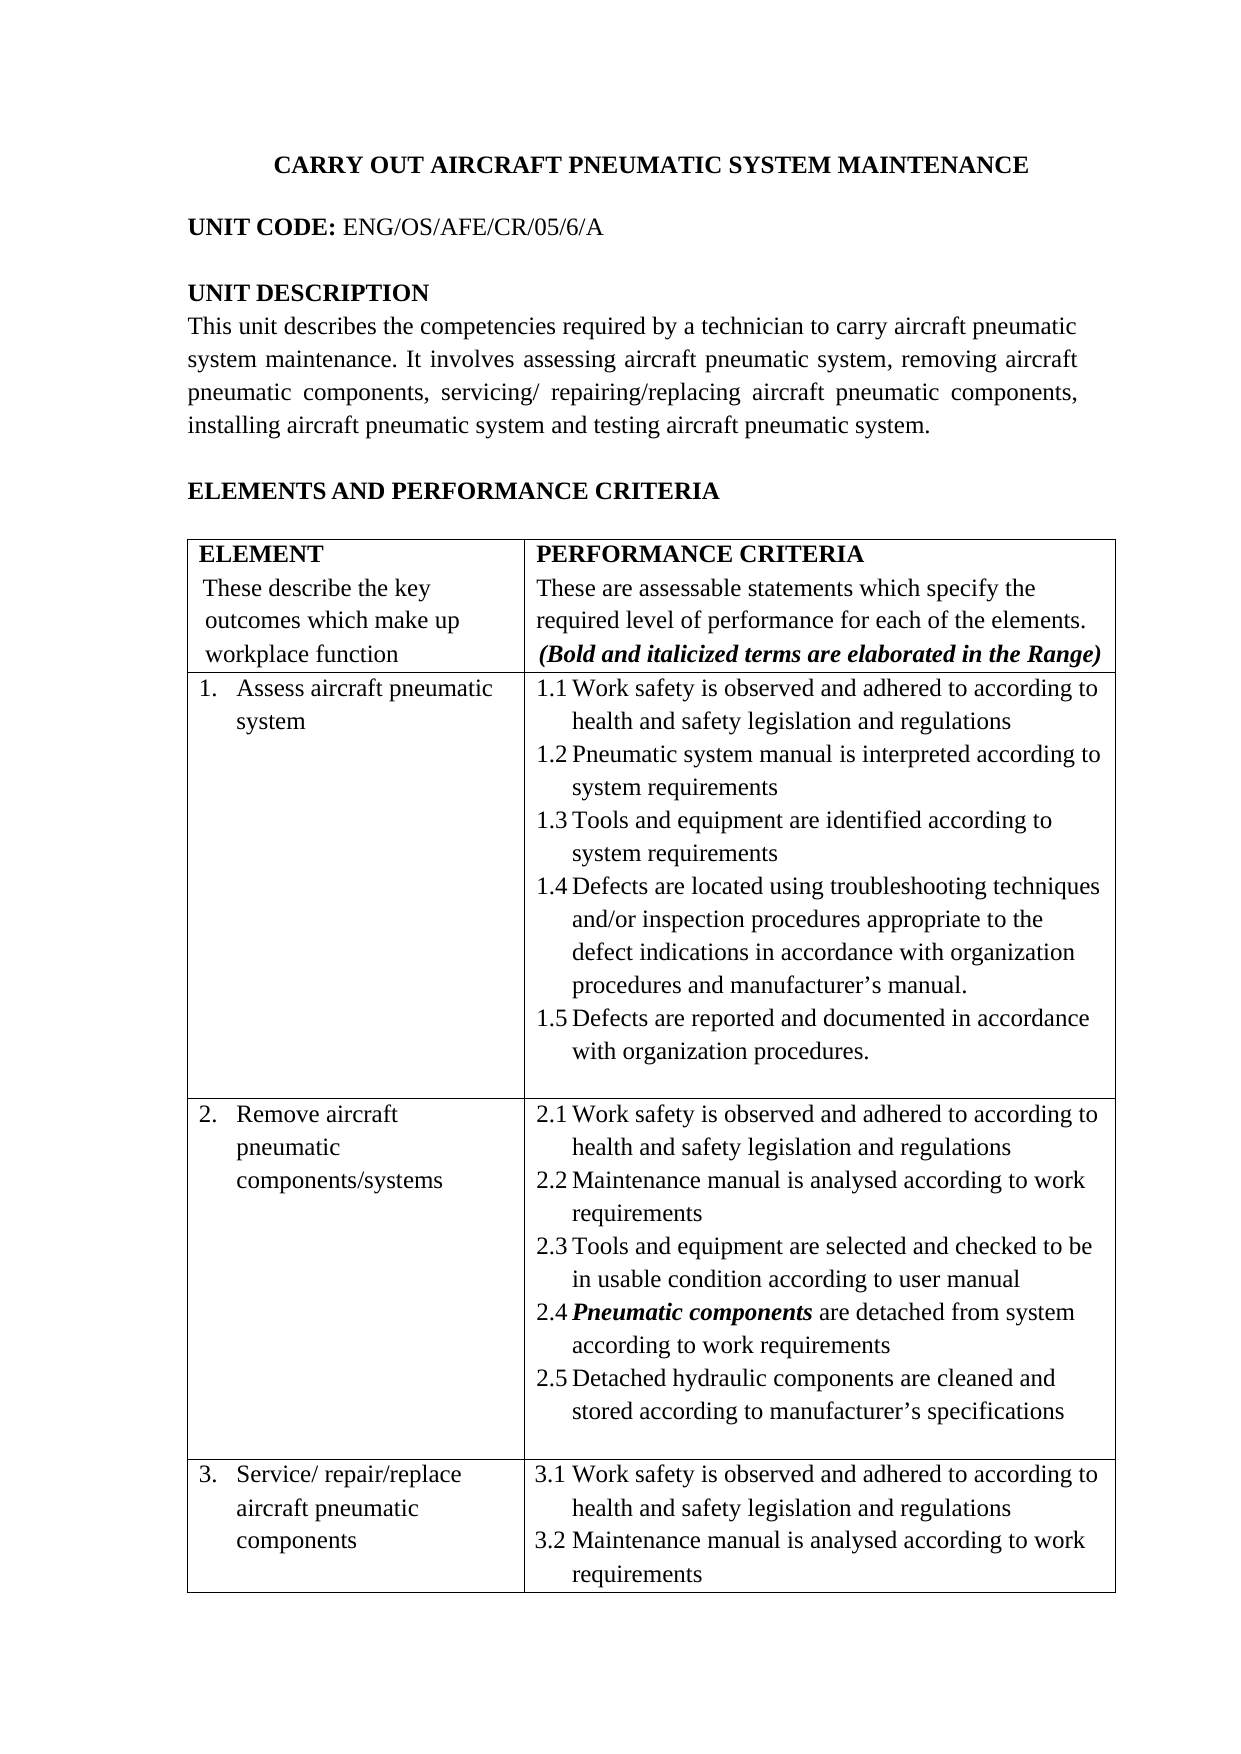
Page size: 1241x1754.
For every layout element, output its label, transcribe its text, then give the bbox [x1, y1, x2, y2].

text UNIT CODE: ENG/OS/AFE/CR/05/6/A [187, 212, 1078, 241]
table_header ELEMENT These describe the key outcomes which make up workplace function [188, 540, 524, 672]
table_cell Work safety is observed and adhered to according to health and safety legislation and regulations Maintenance manual is analysed according to work requirements Tools and equipment are selected and checked to be in usable condition according to user manual Components are serviced according to the service manual and specifications Replacement parts are verified as authentic and serviceable in accordance with organization procedures. Defects are rectified in accordance with organization procedures. System is tested to verify serviceability in accordance with organization procedures. Pneumatic system service/repairs/replacements are documented according to SOPs Pneumatic components are bench tested for functionality in accordance with component maintenance manuals. [525, 1460, 1115, 1592]
table_cell Work safety is observed and adhered to according to health and safety legislation and regulations Maintenance manual is analysed according to work requirements Tools and equipment are selected and checked to be in usable condition according to user manual Pneumatic components are detached from system according to work requirements Detached hydraulic components are cleaned and stored according to manufacturer’s specifications [525, 1099, 1115, 1458]
table_header PERFORMANCE CRITERIA These are assessable statements which specify the required level of performance for each of the elements. (Bold and italicized terms are elaborated in the Range) [525, 540, 1115, 672]
table_cell Assess aircraft pneumatic system [188, 673, 524, 1098]
text UNIT DESCRIPTION [187, 278, 1078, 307]
table_cell Service/ repair/replace aircraft pneumatic components [188, 1460, 524, 1592]
subtitle CARRY OUT AIRCRAFT PNEUMATIC SYSTEM MAINTENANCE [225, 150, 1078, 179]
text This unit describes the competencies required by a technician to carry aircraft pneumatic system maintenance. It involves assessing aircraft pneumatic system, removing aircraft pneumatic components, servicing/ repairing/replacing aircraft pneumatic components, installing aircraft pneumatic system and testing aircraft pneumatic system. [187, 311, 1078, 439]
table_cell Remove aircraft pneumatic components/systems [188, 1099, 524, 1458]
text ELEMENTS AND PERFORMANCE CRITERIA [187, 476, 1078, 505]
table_cell Work safety is observed and adhered to according to health and safety legislation and regulations Pneumatic system manual is interpreted according to system requirements Tools and equipment are identified according to system requirements Defects are located using troubleshooting techniques and/or inspection procedures appropriate to the defect indications in accordance with organization procedures and manufacturer’s manual. Defects are reported and documented in accordance with organization procedures. [525, 673, 1115, 1098]
